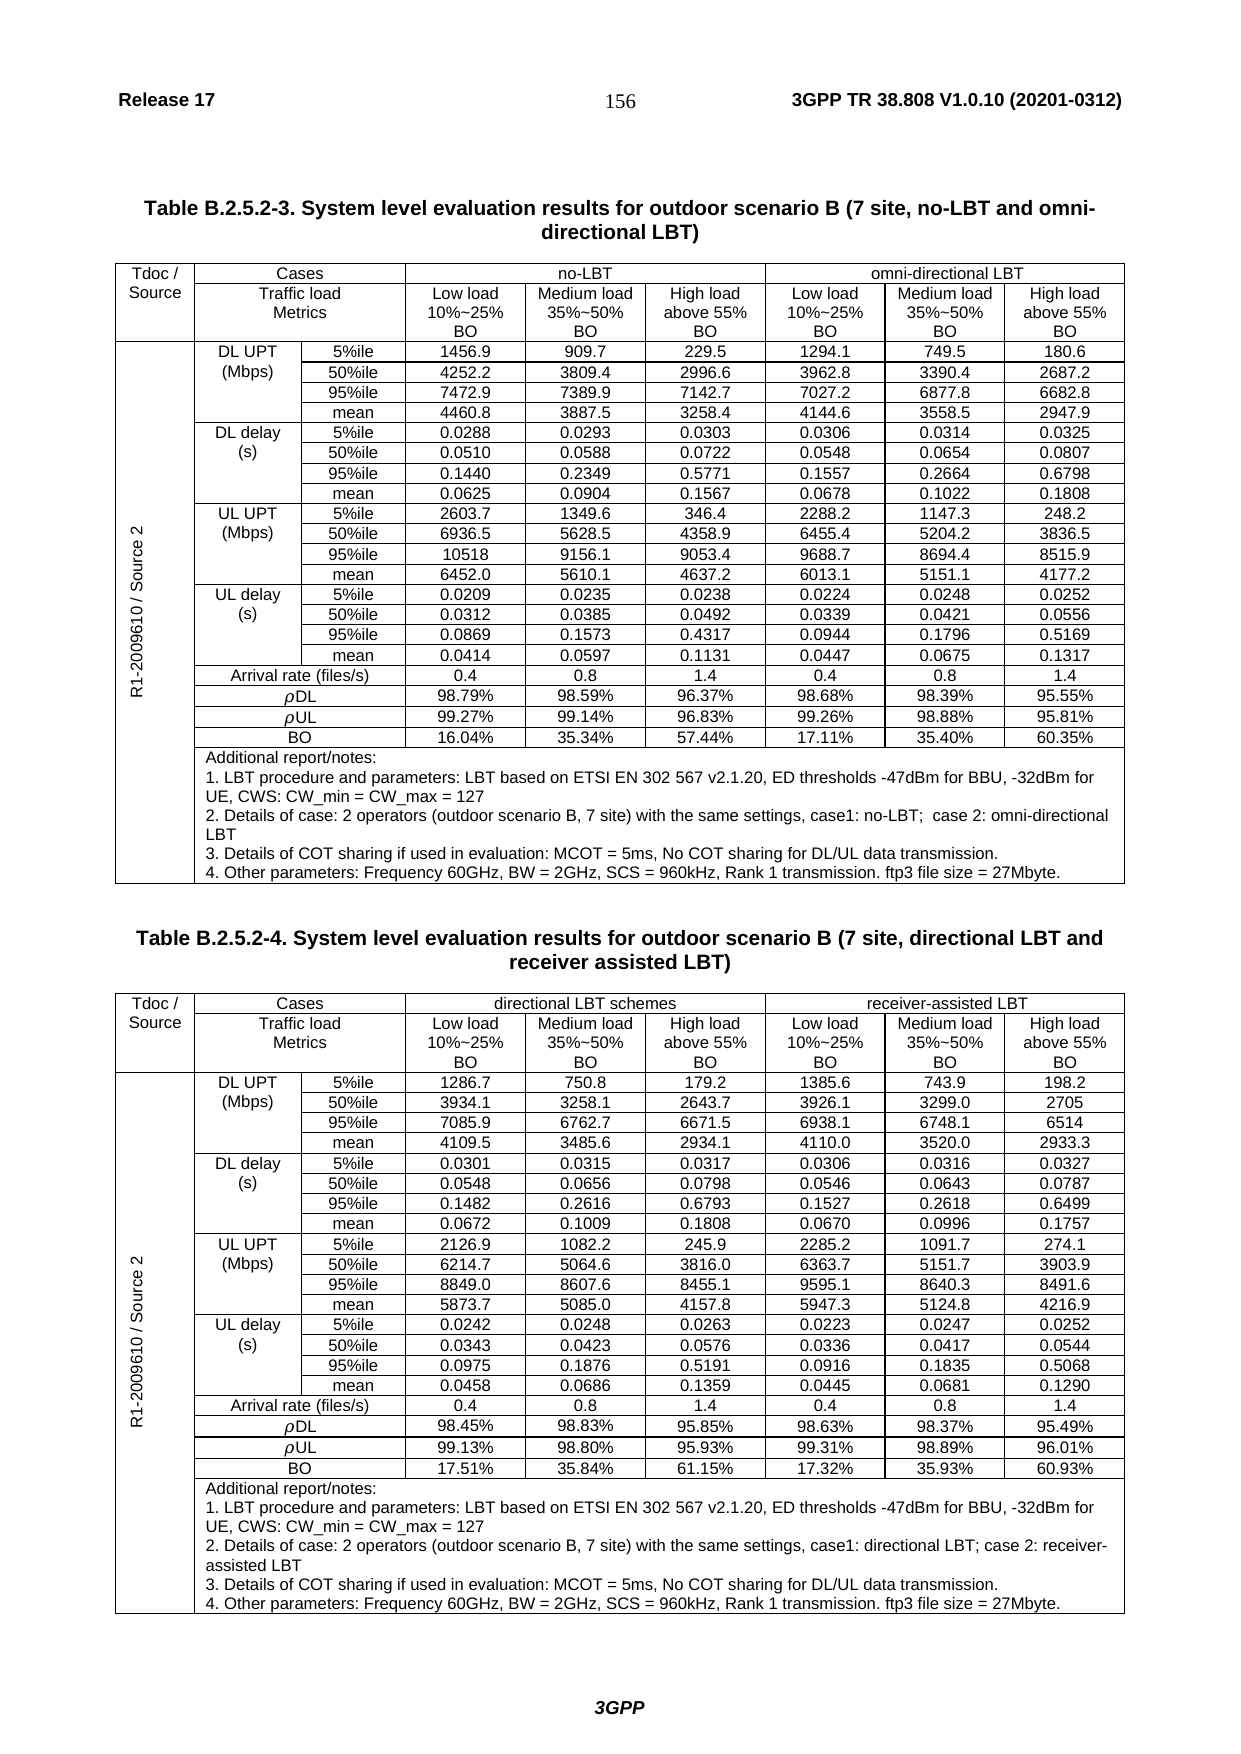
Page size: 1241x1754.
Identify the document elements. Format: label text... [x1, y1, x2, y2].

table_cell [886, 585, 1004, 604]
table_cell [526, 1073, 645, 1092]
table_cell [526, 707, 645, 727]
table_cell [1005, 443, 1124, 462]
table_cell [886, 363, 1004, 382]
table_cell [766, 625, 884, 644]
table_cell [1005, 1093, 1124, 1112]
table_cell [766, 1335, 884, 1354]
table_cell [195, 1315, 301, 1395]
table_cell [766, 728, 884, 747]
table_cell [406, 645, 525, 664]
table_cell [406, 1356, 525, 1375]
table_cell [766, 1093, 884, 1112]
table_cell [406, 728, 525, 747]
text Table B.2.5.2-4. System level evaluation results for outdoor scenario B (7 site, directional LBT and receiver assisted LBT) [118, 926, 1122, 974]
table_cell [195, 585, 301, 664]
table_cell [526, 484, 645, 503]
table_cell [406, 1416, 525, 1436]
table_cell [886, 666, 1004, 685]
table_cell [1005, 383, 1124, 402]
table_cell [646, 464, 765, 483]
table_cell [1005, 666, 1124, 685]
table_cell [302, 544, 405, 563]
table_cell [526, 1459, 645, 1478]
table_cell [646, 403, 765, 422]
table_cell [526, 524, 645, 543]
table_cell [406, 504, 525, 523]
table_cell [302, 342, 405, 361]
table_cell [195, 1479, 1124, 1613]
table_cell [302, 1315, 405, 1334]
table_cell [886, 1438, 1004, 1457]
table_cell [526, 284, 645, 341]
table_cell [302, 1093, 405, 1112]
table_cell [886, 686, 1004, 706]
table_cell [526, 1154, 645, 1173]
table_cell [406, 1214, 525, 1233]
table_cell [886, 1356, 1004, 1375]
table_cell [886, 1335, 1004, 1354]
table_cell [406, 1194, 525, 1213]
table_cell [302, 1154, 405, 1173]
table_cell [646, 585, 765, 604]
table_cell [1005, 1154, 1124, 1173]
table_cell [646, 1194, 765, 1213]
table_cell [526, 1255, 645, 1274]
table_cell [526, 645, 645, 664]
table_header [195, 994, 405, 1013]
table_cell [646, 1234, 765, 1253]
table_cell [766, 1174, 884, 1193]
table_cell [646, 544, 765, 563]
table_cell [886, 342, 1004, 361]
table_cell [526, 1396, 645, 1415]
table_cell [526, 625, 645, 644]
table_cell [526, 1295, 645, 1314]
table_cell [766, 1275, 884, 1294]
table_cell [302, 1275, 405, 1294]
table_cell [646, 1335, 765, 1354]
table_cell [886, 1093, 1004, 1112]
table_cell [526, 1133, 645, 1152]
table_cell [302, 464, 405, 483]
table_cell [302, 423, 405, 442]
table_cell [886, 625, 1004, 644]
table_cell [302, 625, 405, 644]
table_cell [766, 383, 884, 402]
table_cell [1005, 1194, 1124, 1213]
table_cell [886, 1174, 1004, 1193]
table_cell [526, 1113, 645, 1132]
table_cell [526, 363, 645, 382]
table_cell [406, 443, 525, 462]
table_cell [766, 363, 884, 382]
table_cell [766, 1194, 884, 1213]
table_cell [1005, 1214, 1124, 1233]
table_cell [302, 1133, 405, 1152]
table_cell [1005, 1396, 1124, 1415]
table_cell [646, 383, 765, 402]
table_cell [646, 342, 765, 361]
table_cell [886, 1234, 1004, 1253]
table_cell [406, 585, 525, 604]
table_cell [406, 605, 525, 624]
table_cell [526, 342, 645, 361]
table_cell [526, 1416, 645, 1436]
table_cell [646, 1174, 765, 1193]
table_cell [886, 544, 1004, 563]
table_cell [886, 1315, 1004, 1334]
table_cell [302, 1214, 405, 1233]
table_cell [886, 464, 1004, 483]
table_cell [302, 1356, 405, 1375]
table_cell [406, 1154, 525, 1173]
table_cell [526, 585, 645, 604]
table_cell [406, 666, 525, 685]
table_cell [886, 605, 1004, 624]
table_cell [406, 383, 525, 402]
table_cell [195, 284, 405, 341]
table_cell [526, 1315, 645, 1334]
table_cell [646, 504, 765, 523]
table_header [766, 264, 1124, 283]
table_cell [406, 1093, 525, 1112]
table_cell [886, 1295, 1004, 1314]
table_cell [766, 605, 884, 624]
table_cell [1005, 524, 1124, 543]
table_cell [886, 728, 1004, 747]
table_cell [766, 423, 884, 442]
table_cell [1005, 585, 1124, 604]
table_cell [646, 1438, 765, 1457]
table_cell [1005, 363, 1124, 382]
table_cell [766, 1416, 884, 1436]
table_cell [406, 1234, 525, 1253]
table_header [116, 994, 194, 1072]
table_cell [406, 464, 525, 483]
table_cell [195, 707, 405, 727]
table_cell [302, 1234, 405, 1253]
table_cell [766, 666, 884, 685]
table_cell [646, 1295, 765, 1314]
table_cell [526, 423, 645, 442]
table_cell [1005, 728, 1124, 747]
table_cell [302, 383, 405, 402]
text Table B.2.5.2-3. System level evaluation results for outdoor scenario B (7 site, no-LBT and omni-directional LBT) [118, 196, 1122, 244]
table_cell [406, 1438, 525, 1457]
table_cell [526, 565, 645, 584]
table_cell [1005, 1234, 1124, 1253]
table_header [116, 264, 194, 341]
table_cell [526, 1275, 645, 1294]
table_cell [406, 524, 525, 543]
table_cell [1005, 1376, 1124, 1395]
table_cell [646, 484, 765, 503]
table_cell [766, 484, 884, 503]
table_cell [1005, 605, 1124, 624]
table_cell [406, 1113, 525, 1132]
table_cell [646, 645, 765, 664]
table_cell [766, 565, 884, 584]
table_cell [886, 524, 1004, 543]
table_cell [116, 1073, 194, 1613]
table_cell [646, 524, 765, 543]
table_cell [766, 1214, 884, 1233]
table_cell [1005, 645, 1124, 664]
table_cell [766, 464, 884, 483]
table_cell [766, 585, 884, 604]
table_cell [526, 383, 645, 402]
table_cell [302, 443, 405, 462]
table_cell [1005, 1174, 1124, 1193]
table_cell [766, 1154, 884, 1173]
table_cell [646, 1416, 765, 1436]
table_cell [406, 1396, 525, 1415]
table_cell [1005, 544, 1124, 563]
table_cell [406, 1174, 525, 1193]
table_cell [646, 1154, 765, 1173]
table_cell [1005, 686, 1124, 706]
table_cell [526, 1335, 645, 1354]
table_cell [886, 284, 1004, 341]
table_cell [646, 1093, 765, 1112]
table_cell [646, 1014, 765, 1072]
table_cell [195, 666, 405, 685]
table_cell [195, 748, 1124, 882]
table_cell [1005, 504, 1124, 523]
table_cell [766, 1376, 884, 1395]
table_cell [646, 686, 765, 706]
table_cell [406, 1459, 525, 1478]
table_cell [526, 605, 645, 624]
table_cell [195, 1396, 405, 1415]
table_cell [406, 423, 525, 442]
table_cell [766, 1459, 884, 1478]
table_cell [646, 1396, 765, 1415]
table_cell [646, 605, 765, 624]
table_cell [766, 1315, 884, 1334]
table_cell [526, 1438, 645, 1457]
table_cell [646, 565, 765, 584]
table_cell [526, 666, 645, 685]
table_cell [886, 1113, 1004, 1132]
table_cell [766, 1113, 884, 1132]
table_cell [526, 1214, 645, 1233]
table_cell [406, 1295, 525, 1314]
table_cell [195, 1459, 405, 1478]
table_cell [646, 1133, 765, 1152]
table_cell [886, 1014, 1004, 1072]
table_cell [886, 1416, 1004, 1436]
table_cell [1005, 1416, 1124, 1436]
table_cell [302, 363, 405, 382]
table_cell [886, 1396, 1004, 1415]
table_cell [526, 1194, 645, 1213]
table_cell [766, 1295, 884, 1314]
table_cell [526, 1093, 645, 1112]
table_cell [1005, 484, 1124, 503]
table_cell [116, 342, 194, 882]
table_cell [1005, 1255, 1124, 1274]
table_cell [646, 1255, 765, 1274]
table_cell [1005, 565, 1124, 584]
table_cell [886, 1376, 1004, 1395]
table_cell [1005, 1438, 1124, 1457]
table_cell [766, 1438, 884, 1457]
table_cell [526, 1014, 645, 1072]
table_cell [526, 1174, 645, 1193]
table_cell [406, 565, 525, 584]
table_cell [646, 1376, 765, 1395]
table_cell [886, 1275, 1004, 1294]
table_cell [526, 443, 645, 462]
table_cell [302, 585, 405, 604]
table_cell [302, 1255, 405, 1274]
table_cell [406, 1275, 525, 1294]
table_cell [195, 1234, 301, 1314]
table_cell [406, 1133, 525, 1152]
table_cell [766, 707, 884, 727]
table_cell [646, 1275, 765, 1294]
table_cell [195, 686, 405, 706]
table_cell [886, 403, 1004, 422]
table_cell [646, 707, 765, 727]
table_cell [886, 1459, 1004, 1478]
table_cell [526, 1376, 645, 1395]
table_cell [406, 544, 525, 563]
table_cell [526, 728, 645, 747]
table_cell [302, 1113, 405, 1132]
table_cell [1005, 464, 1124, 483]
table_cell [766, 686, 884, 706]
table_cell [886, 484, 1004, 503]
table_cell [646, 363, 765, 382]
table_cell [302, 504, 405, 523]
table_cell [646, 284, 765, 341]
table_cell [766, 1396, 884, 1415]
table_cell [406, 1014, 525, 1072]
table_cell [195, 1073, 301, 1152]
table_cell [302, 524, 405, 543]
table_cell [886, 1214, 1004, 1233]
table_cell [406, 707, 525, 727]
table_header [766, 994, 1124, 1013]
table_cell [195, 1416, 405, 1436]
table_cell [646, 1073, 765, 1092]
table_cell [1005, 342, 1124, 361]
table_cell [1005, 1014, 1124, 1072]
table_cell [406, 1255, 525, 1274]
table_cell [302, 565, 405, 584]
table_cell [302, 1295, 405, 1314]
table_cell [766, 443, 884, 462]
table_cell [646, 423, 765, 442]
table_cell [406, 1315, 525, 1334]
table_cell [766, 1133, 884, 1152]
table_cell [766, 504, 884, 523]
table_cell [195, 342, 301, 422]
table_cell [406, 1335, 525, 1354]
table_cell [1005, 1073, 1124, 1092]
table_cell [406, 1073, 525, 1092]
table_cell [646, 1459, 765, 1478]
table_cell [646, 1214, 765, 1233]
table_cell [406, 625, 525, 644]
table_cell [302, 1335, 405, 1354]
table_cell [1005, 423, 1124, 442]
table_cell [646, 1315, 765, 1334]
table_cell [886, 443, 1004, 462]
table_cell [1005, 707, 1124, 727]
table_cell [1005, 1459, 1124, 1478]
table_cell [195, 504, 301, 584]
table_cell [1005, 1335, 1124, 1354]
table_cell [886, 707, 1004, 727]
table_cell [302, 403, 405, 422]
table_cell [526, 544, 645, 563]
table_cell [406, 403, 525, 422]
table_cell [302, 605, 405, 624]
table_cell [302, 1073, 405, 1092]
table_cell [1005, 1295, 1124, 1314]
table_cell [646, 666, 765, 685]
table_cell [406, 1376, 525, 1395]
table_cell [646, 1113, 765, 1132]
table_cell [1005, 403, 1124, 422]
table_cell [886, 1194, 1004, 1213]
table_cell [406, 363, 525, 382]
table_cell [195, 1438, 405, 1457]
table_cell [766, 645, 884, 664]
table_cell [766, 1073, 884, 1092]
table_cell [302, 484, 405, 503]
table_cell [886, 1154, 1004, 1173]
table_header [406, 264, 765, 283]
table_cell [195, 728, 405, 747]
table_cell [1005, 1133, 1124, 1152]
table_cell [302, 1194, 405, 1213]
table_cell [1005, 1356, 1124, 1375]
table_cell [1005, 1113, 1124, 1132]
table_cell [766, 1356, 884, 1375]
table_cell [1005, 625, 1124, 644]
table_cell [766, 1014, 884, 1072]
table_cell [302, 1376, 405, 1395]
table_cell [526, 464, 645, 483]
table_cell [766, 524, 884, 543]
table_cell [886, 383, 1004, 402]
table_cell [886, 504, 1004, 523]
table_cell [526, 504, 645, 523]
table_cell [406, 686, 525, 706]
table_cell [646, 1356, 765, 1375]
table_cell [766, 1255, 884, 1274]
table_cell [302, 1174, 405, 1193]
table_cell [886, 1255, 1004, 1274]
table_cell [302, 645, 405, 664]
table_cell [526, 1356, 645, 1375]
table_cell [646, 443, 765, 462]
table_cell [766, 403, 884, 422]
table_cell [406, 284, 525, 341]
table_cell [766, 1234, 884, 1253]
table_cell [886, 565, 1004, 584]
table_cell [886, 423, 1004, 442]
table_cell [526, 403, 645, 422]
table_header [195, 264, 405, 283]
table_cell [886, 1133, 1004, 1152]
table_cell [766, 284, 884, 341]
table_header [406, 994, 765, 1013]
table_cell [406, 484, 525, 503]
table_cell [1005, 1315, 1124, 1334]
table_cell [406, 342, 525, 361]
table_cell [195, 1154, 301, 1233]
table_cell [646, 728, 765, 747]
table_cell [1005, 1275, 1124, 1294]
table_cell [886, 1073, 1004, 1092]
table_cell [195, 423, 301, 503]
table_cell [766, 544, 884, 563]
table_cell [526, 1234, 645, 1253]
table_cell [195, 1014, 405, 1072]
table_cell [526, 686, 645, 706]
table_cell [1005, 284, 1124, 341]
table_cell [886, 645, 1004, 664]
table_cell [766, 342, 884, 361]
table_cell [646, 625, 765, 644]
